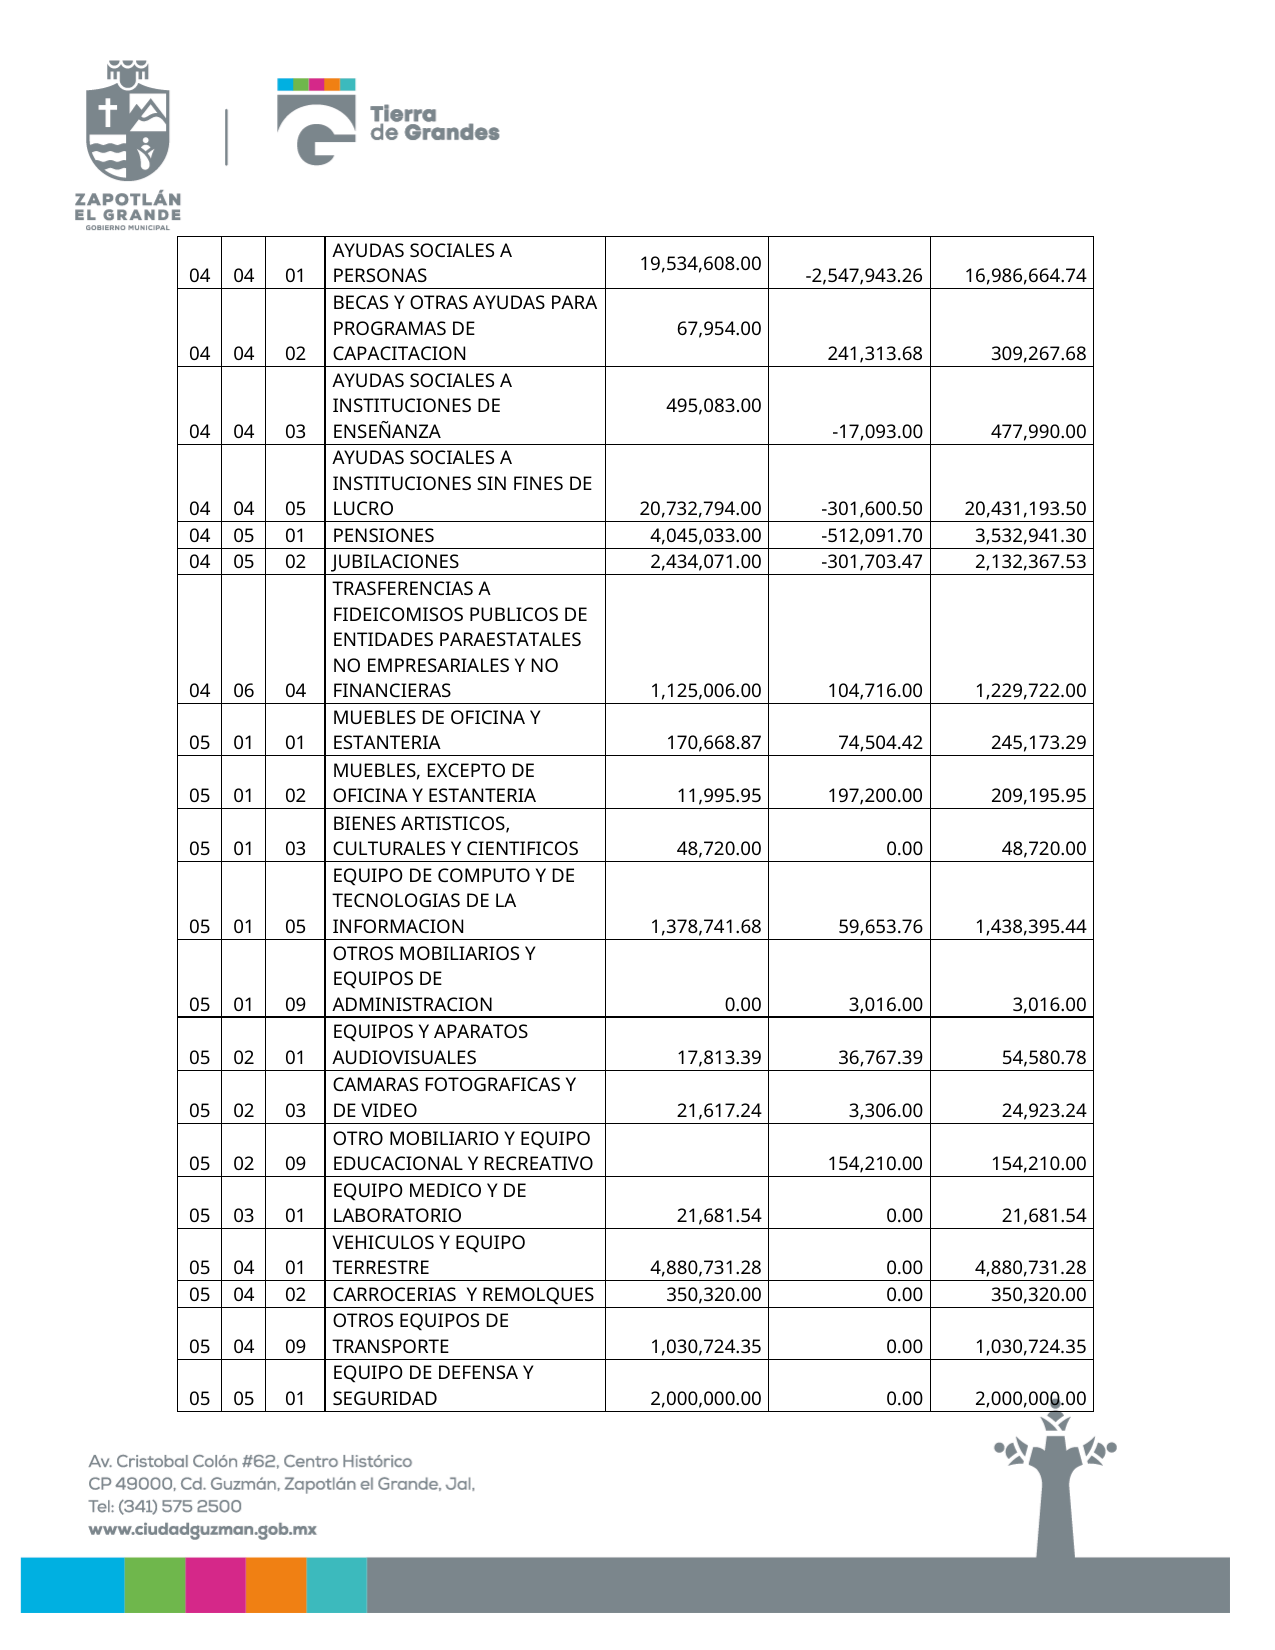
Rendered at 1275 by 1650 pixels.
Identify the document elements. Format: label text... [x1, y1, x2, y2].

table_cell 1,030,724.35 [606, 1308, 768, 1359]
table_cell 495,083.00 [606, 367, 768, 443]
table_cell 1,125,006.00 [606, 575, 768, 703]
table_cell 01 [266, 1177, 324, 1228]
table_cell 01 [222, 704, 265, 755]
table_cell 02 [266, 289, 324, 366]
table_cell 24,923.24 [931, 1071, 1093, 1123]
table_cell 2,000,000.00 [606, 1360, 768, 1411]
table_cell 05 [178, 809, 221, 861]
table_cell 01 [266, 522, 324, 548]
table_cell 74,504.42 [769, 704, 930, 755]
table_cell VEHICULOS Y EQUIPO TERRESTRE [326, 1229, 605, 1280]
table_cell 04 [222, 1229, 265, 1280]
table_cell 11,995.95 [606, 756, 768, 808]
table_cell 05 [222, 522, 265, 548]
table_cell JUBILACIONES [326, 549, 605, 574]
table_cell 17,813.39 [606, 1018, 768, 1069]
table_cell 01 [222, 940, 265, 1016]
table_cell 04 [222, 1281, 265, 1307]
table_cell 59,653.76 [769, 862, 930, 939]
table_cell 05 [178, 1071, 221, 1123]
table_cell 01 [222, 756, 265, 808]
table_cell 05 [178, 1229, 221, 1280]
table_cell 01 [266, 237, 324, 288]
table_cell 309,267.68 [931, 289, 1093, 366]
table_cell 05 [178, 862, 221, 939]
table_cell 4,880,731.28 [931, 1229, 1093, 1280]
table_cell AYUDAS SOCIALES A INSTITUCIONES SIN FINES DE LUCRO [326, 445, 605, 521]
table_cell 04 [178, 575, 221, 703]
table_cell 05 [266, 445, 324, 521]
table_cell 54,580.78 [931, 1018, 1093, 1069]
table_cell 04 [178, 289, 221, 366]
table_cell 1,229,722.00 [931, 575, 1093, 703]
table_cell 02 [222, 1071, 265, 1123]
table_cell 05 [178, 1281, 221, 1307]
table_cell 05 [178, 1018, 221, 1069]
table_cell 19,534,608.00 [606, 237, 768, 288]
table_cell 05 [266, 862, 324, 939]
table_cell 21,681.54 [606, 1177, 768, 1228]
table_cell 05 [178, 1308, 221, 1359]
table_cell 21,681.54 [931, 1177, 1093, 1228]
table_cell 04 [222, 367, 265, 443]
table_cell 05 [222, 549, 265, 574]
table_cell 477,990.00 [931, 367, 1093, 443]
table_cell 245,173.29 [931, 704, 1093, 755]
table_cell 03 [266, 1071, 324, 1123]
table_cell 241,313.68 [769, 289, 930, 366]
table_cell 4,880,731.28 [606, 1229, 768, 1280]
table_cell 02 [266, 756, 324, 808]
table_cell 09 [266, 1124, 324, 1176]
table_cell -512,091.70 [769, 522, 930, 548]
table_cell CARROCERIAS Y REMOLQUES [326, 1281, 605, 1307]
table_cell 0.00 [769, 809, 930, 861]
table_cell 197,200.00 [769, 756, 930, 808]
table_cell PENSIONES [326, 522, 605, 548]
table_cell 05 [178, 1124, 221, 1176]
table_cell 01 [266, 1018, 324, 1069]
table_cell -301,600.50 [769, 445, 930, 521]
table_cell 0.00 [769, 1360, 930, 1411]
table_cell 21,617.24 [606, 1071, 768, 1123]
table_cell 3,016.00 [769, 940, 930, 1016]
table_cell 154,210.00 [931, 1124, 1093, 1176]
table_cell 1,378,741.68 [606, 862, 768, 939]
table_cell 04 [222, 1308, 265, 1359]
table_cell 04 [178, 522, 221, 548]
table_cell [606, 1124, 768, 1176]
table_cell 16,986,664.74 [931, 237, 1093, 288]
table_cell 03 [266, 809, 324, 861]
table_cell 01 [222, 809, 265, 861]
table_cell 2,000,000.00 [931, 1360, 1093, 1411]
table_cell 01 [266, 704, 324, 755]
table_cell 04 [178, 445, 221, 521]
table_cell 0.00 [769, 1308, 930, 1359]
table_cell 1,030,724.35 [931, 1308, 1093, 1359]
table_cell -17,093.00 [769, 367, 930, 443]
table_cell 20,732,794.00 [606, 445, 768, 521]
table_cell 48,720.00 [606, 809, 768, 861]
table_cell -301,703.47 [769, 549, 930, 574]
table_cell 04 [178, 367, 221, 443]
table_cell 05 [178, 704, 221, 755]
table_cell MUEBLES DE OFICINA Y ESTANTERIA [326, 704, 605, 755]
table_cell OTROS EQUIPOS DE TRANSPORTE [326, 1308, 605, 1359]
table_cell 0.00 [769, 1177, 930, 1228]
table_cell 350,320.00 [606, 1281, 768, 1307]
table_cell 01 [266, 1229, 324, 1280]
table_cell 2,132,367.53 [931, 549, 1093, 574]
table_cell 05 [178, 756, 221, 808]
table_cell 04 [222, 289, 265, 366]
table_cell 0.00 [769, 1229, 930, 1280]
table_cell MUEBLES, EXCEPTO DE OFICINA Y ESTANTERIA [326, 756, 605, 808]
table_cell 09 [266, 940, 324, 1016]
table_cell 05 [178, 1360, 221, 1411]
table_cell OTROS MOBILIARIOS Y EQUIPOS DE ADMINISTRACION [326, 940, 605, 1016]
table_cell 0.00 [769, 1281, 930, 1307]
table_cell 02 [266, 549, 324, 574]
table_cell AYUDAS SOCIALES A PERSONAS [326, 237, 605, 288]
table_cell 0.00 [606, 940, 768, 1016]
table_cell 01 [222, 862, 265, 939]
table_cell 04 [178, 237, 221, 288]
table_cell 67,954.00 [606, 289, 768, 366]
table_cell CAMARAS FOTOGRAFICAS Y DE VIDEO [326, 1071, 605, 1123]
table_cell 350,320.00 [931, 1281, 1093, 1307]
table_cell 05 [222, 1360, 265, 1411]
table_cell 3,016.00 [931, 940, 1093, 1016]
picture [0, 0, 1275, 252]
table_cell 04 [266, 575, 324, 703]
table_cell 01 [266, 1360, 324, 1411]
table_cell EQUIPOS Y APARATOS AUDIOVISUALES [326, 1018, 605, 1069]
table_cell 4,045,033.00 [606, 522, 768, 548]
table_cell 03 [222, 1177, 265, 1228]
table_cell EQUIPO DE COMPUTO Y DE TECNOLOGIAS DE LA INFORMACION [326, 862, 605, 939]
table_cell 06 [222, 575, 265, 703]
table_cell 20,431,193.50 [931, 445, 1093, 521]
table_cell BIENES ARTISTICOS, CULTURALES Y CIENTIFICOS [326, 809, 605, 861]
table_cell 104,716.00 [769, 575, 930, 703]
table_cell 209,195.95 [931, 756, 1093, 808]
table_cell TRASFERENCIAS A FIDEICOMISOS PUBLICOS DE ENTIDADES PARAESTATALES NO EMPRESARIALES Y NO FINANCIERAS [326, 575, 605, 703]
table_cell AYUDAS SOCIALES A INSTITUCIONES DE ENSEÑANZA [326, 367, 605, 443]
table_cell 03 [266, 367, 324, 443]
table_cell 3,532,941.30 [931, 522, 1093, 548]
table_cell 36,767.39 [769, 1018, 930, 1069]
picture [0, 1377, 1267, 1650]
table_cell 48,720.00 [931, 809, 1093, 861]
table_cell 170,668.87 [606, 704, 768, 755]
table_cell -2,547,943.26 [769, 237, 930, 288]
table_cell 154,210.00 [769, 1124, 930, 1176]
table_cell 02 [266, 1281, 324, 1307]
table_cell BECAS Y OTRAS AYUDAS PARA PROGRAMAS DE CAPACITACION [326, 289, 605, 366]
table_cell EQUIPO DE DEFENSA Y SEGURIDAD [326, 1360, 605, 1411]
table_cell 05 [178, 1177, 221, 1228]
table_cell 2,434,071.00 [606, 549, 768, 574]
table_cell OTRO MOBILIARIO Y EQUIPO EDUCACIONAL Y RECREATIVO [326, 1124, 605, 1176]
table_cell 05 [178, 940, 221, 1016]
table_cell 04 [178, 549, 221, 574]
table_cell 04 [222, 237, 265, 288]
table_cell 3,306.00 [769, 1071, 930, 1123]
table_cell 04 [222, 445, 265, 521]
table_cell 02 [222, 1018, 265, 1069]
table_cell 09 [266, 1308, 324, 1359]
table_cell 02 [222, 1124, 265, 1176]
table_cell 1,438,395.44 [931, 862, 1093, 939]
table_cell EQUIPO MEDICO Y DE LABORATORIO [326, 1177, 605, 1228]
